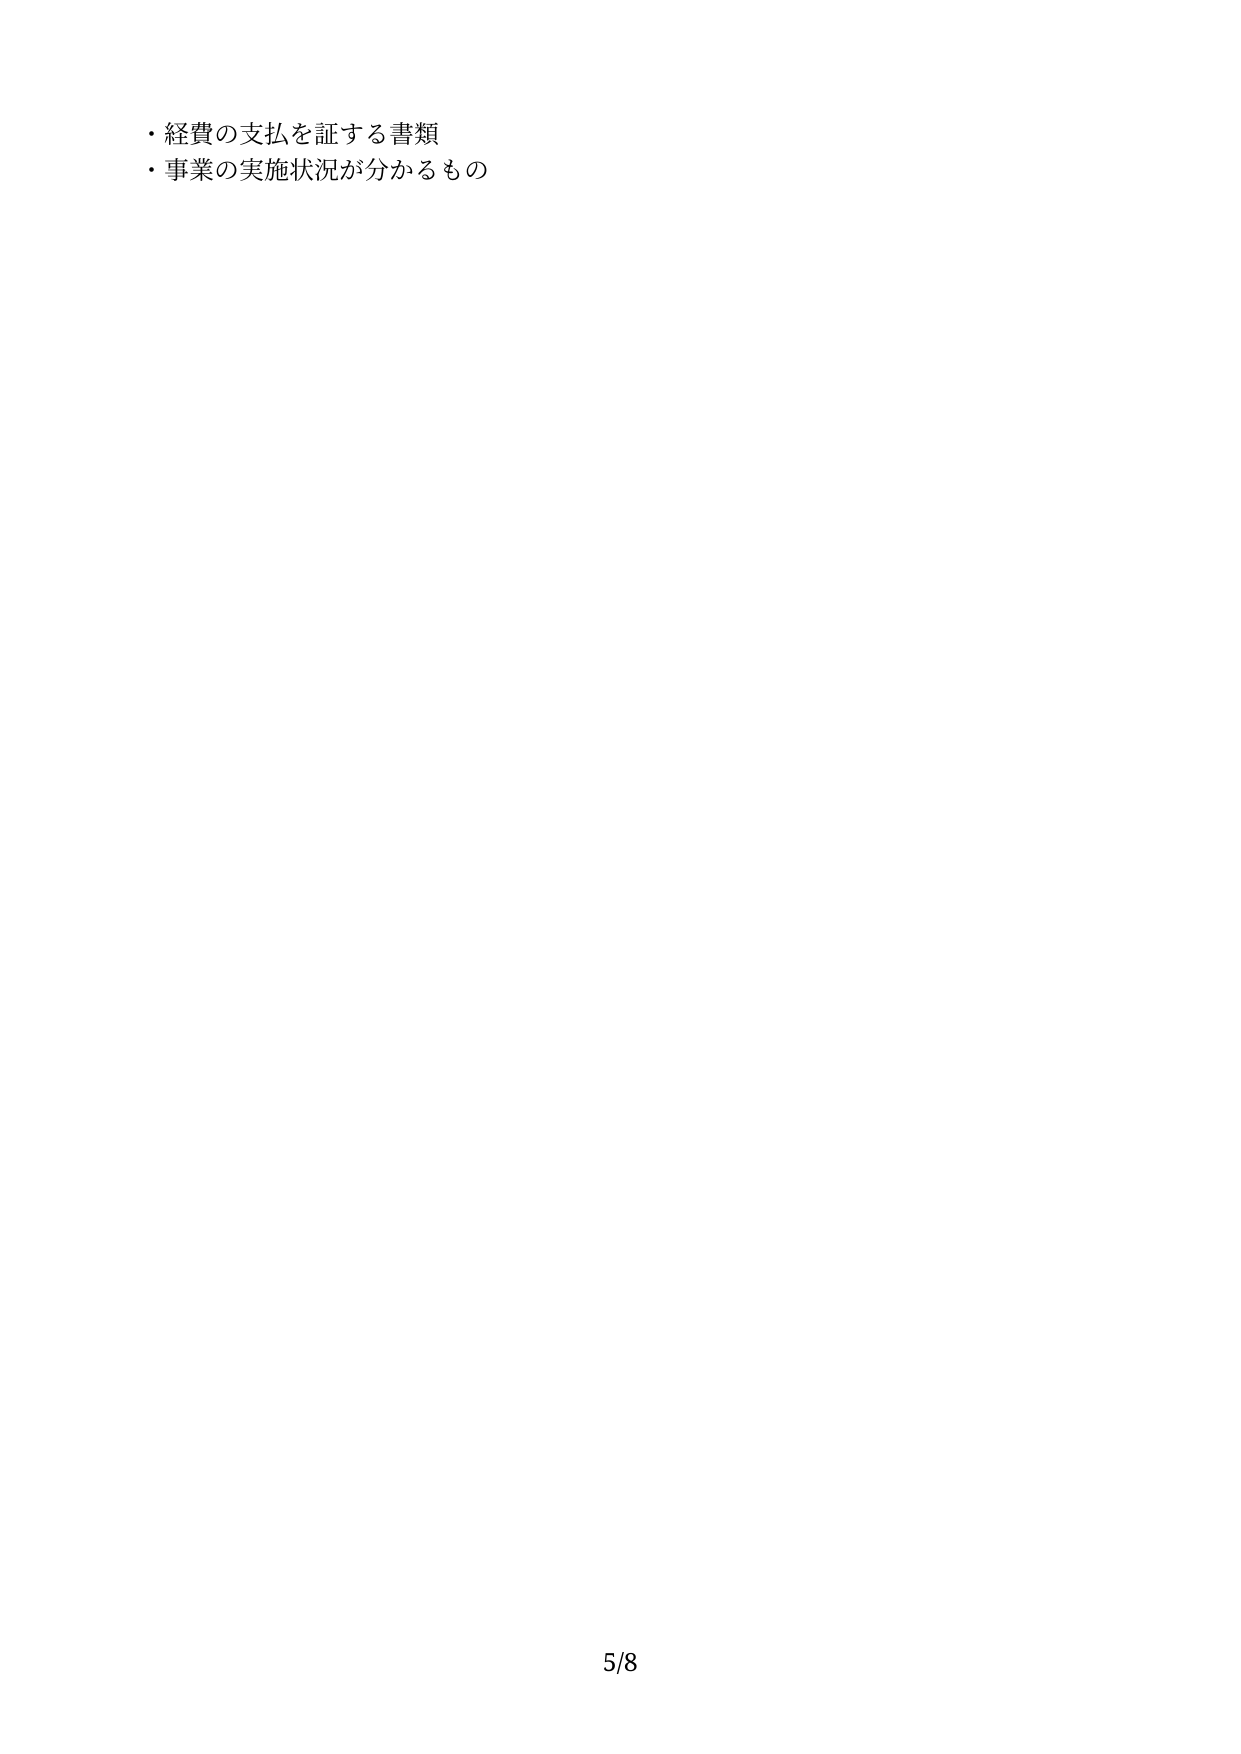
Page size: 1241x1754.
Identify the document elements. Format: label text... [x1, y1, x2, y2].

text ・経費の支払を証する書類 [114, 114, 1101, 151]
text ・事業の実施状況が分かるもの [114, 151, 1101, 186]
